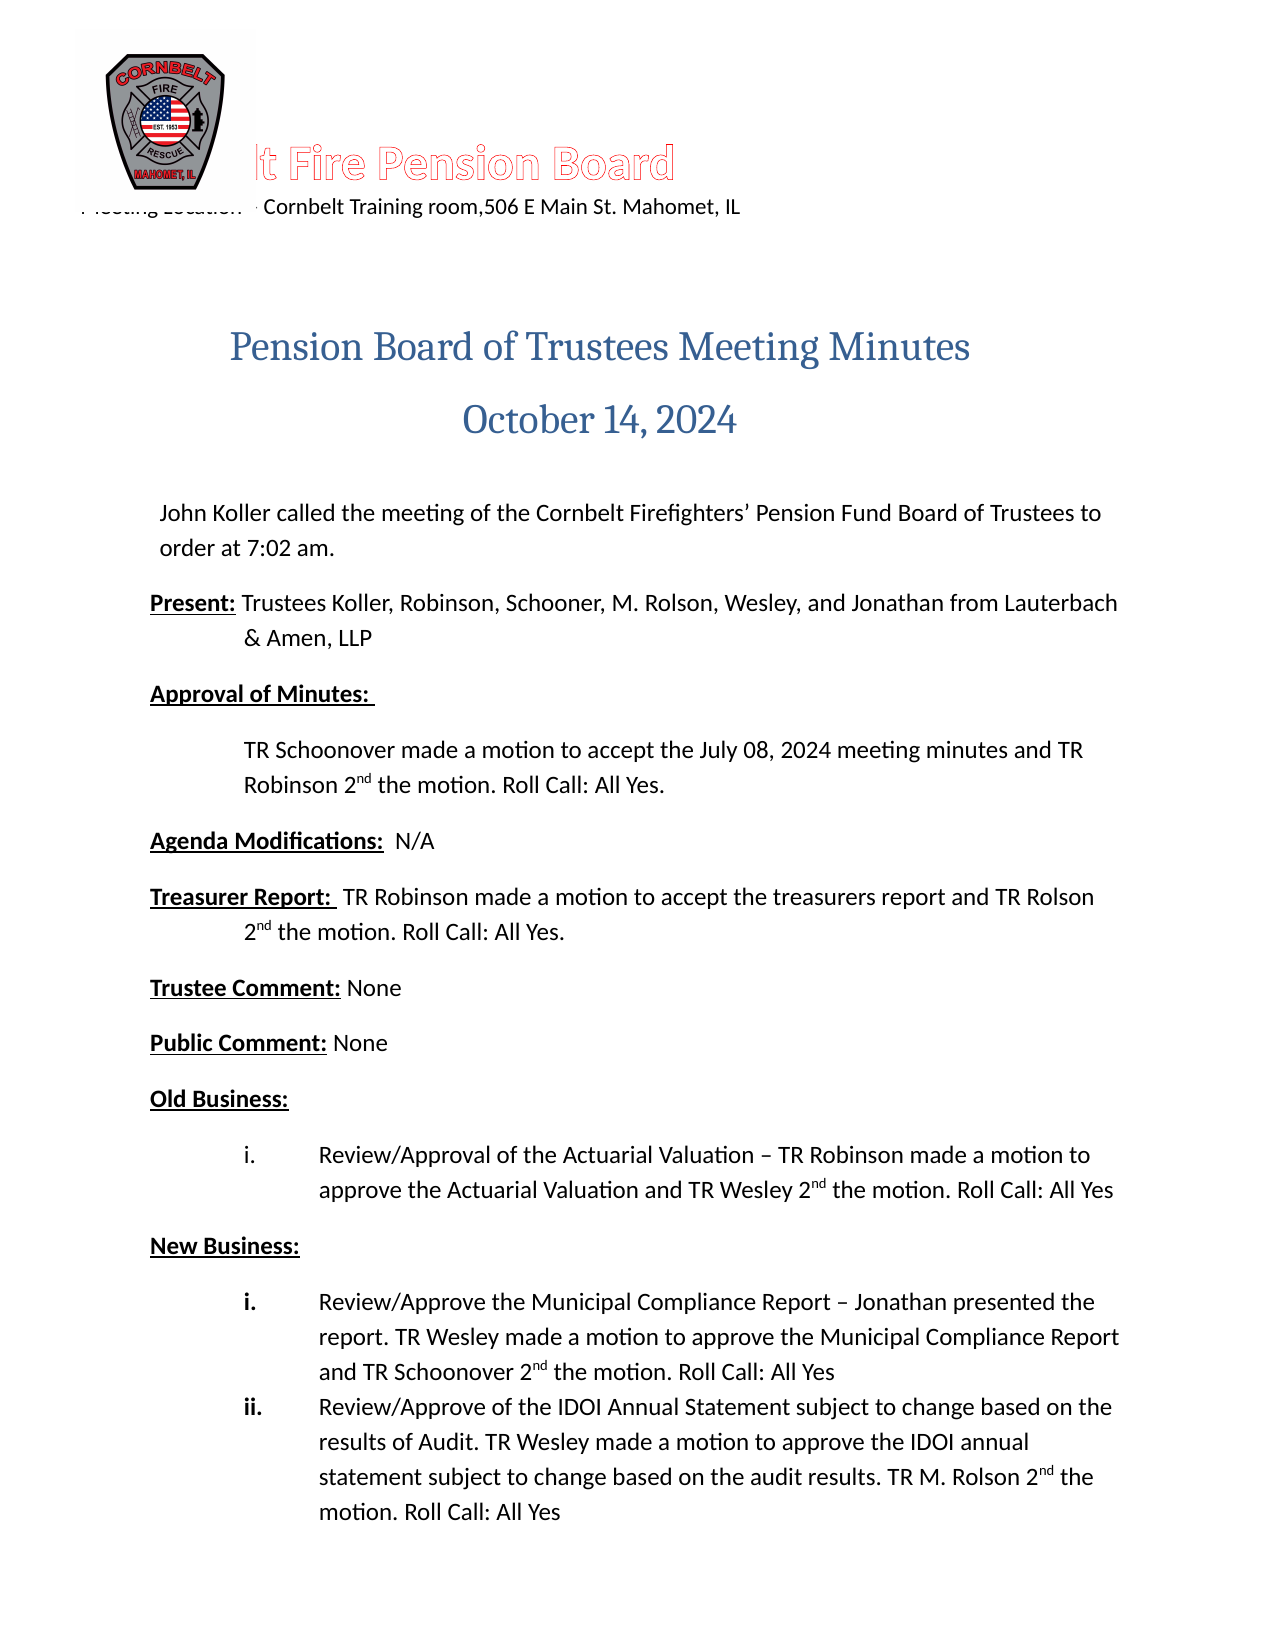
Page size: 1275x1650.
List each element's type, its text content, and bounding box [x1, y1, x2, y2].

text Treasurer Report: TR Robinson made a motion to accept the treasurers report and TR Rolson 2nd the motion. Roll Call: All Yes. [150, 881, 1125, 946]
list Review/Approval of the Actuarial Valuation – TR Robinson made a motion to approve the Actuarial Valuation and TR Wesley 2nd the motion. Roll Call: All Yes [244, 1139, 1125, 1205]
list Review/Approve of the IDOI Annual Statement subject to change based on the results of Audit. TR Wesley made a motion to approve the IDOI annual statement subject to change based on the audit results. TR M. Rolson 2nd the motion. Roll Call: All Yes [244, 1391, 1125, 1526]
text TR Schoonover made a motion to accept the July 08, 2024 meeting minutes and TR Robinson 2nd the motion. Roll Call: All Yes. [150, 734, 1125, 800]
subtitle October 14, 2024 [75, 396, 1125, 444]
text Agenda Modifications: N/A [150, 825, 1125, 856]
text Approval of Minutes: [150, 678, 1125, 709]
text Public Comment: None [150, 1027, 1125, 1058]
text Trustee Comment: None [150, 972, 1125, 1002]
text Present: Trustees Koller, Robinson, Schooner, M. Rolson, Wesley, and Jonathan from Lauterbach & Amen, LLP [150, 587, 1125, 653]
subtitle Pension Board of Trustees Meeting Minutes [75, 323, 1125, 371]
list Review/Approve the Municipal Compliance Report – Jonathan presented the report. TR Wesley made a motion to approve the Municipal Compliance Report and TR Schoonover 2nd the motion. Roll Call: All Yes [244, 1286, 1125, 1386]
text Old Business: [150, 1083, 1125, 1114]
picture [75, 29, 257, 211]
text John Koller called the meeting of the Cornbelt Firefighters’ Pension Fund Board of Trustees to order at 7:02 am. [150, 497, 1125, 562]
text New Business: [150, 1230, 1125, 1261]
